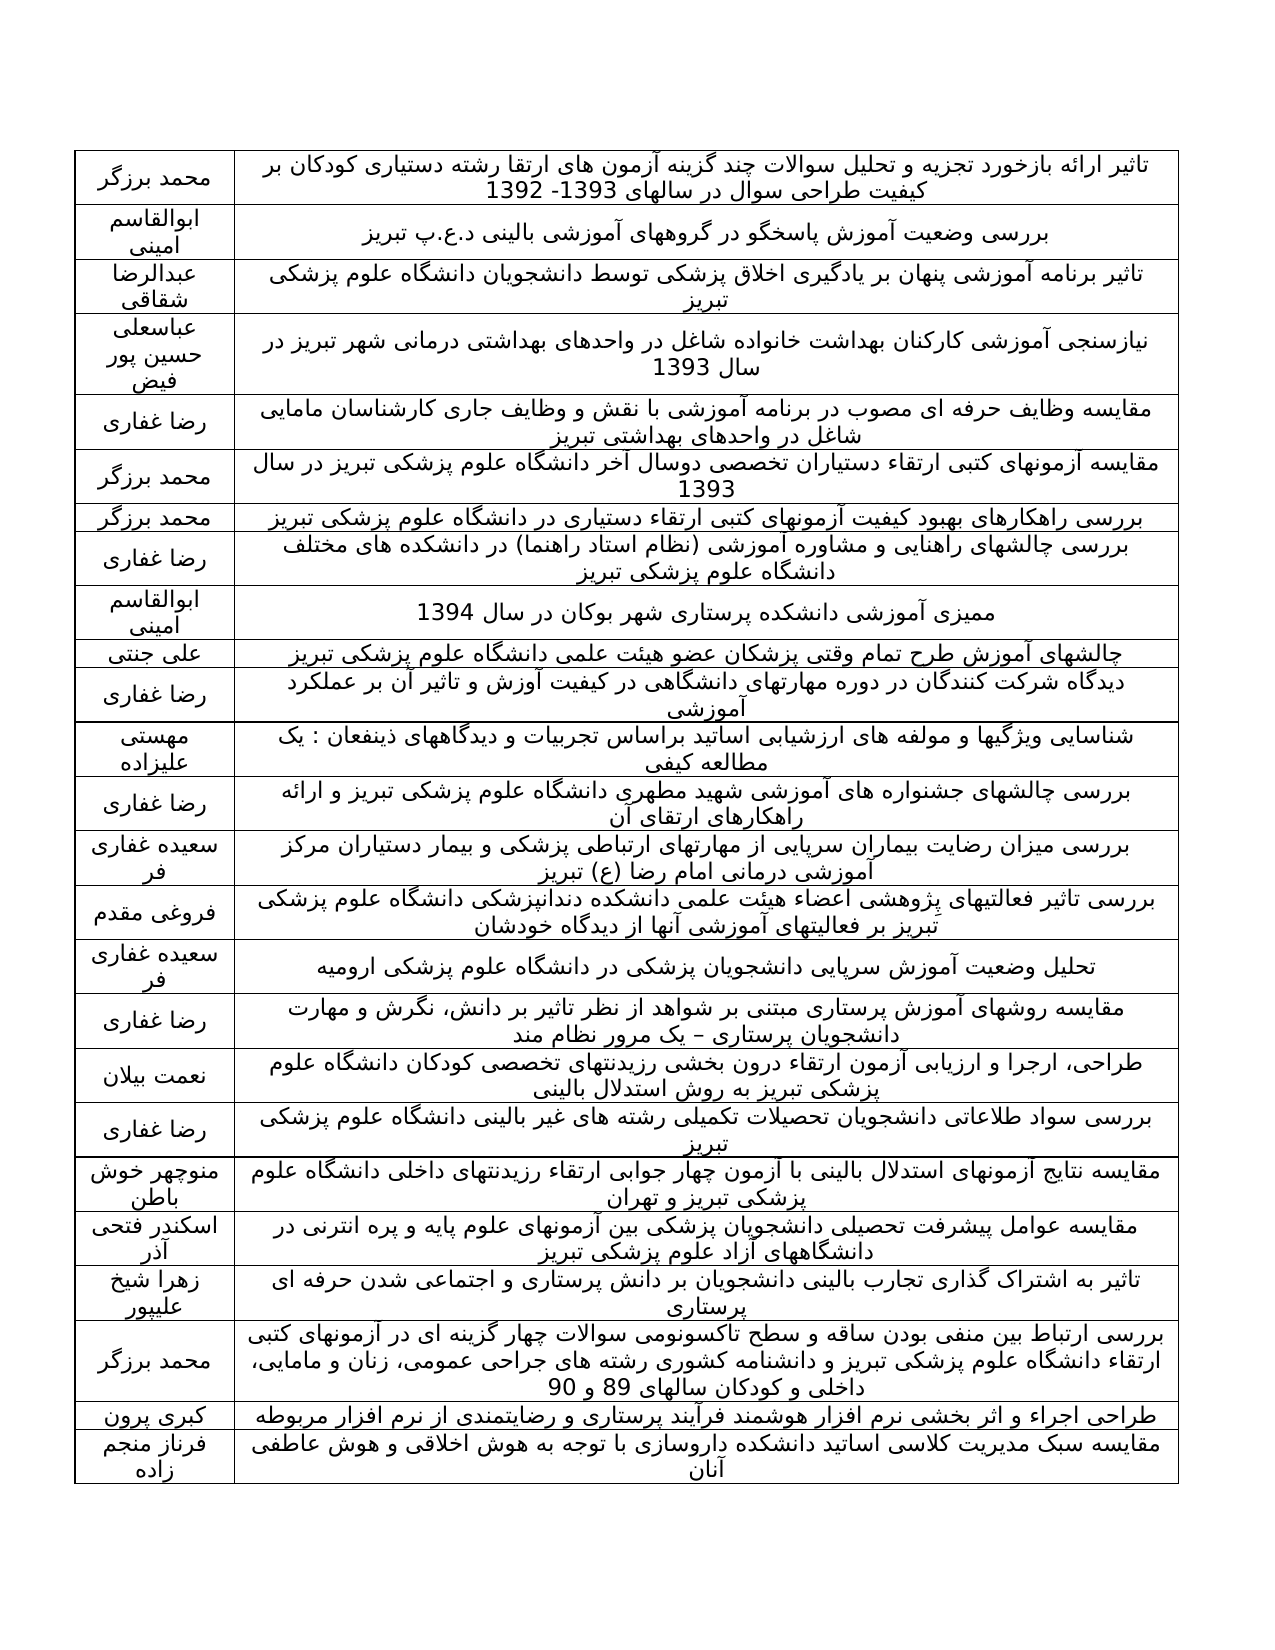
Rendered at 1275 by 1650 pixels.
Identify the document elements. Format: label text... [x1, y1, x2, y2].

table_cell عباسعلی حسین پور فیض [76, 314, 234, 394]
table_cell رضا غفاری [76, 777, 234, 830]
table_cell منوچهر خوش باطن [76, 1158, 234, 1211]
table_cell ابوالقاسم امینی [76, 205, 234, 259]
table_cell سعیده غفاری فر [76, 940, 234, 993]
table_cell مقایسه وظایف حرفه ای مصوب در برنامه آموزشی با نقش و وظایف جاری کارشناسان مامایی شاغل در واحدهای بهداشتی تبریز [235, 395, 1178, 448]
table_cell کبری پرون [76, 1402, 234, 1429]
table_cell علی جنتی [76, 640, 234, 667]
table_cell بررسی ارتباط بین منفی بودن ساقه و سطح تاکسونومی سوالات چهار گزینه ای در آزمونهای کتبی ارتقاء دانشگاه علوم پزشکی تبریز و دانشنامه کشوری رشته های جراحی عمومی، زنان و مامایی، داخلی و کودکان سالهای 89 و 90 [235, 1321, 1178, 1401]
table_cell محمد برزگر [76, 504, 234, 531]
table_cell بررسی سواد طلاعاتی دانشجویان تحصیلات تکمیلی رشته های غیر بالینی دانشگاه علوم پزشکی تبریز [235, 1103, 1178, 1156]
table_cell محمد برزگر [76, 450, 234, 503]
table_cell بررسی راهکارهای بهبود کیفیت آزمونهای کتبی ارتقاء دستیاری در دانشگاه علوم پزشکی تبریز [235, 504, 1178, 531]
table_cell محمد برزگر [76, 1321, 234, 1401]
table_cell رضا غفاری [76, 395, 234, 448]
table_cell مقایسه آزمونهای کتبی ارتقاء دستیاران تخصصی دوسال آخر دانشگاه علوم پزشکی تبریز در سال 1393 [235, 450, 1178, 503]
table_cell فروغی مقدم [76, 886, 234, 939]
table_cell بررسی تاثیر فعالتیهای پِژوهشی اعضاء هیئت علمی دانشکده دندانپزشکی دانشگاه علوم پزشکی تبریز بر فعالیتهای آموزشی آنها از دیدگاه خودشان [235, 886, 1178, 939]
table_cell رضا غفاری [76, 1103, 234, 1156]
table_cell ممیزی آموزشی دانشکده پرستاری شهر بوکان در سال 1394 [235, 586, 1178, 639]
table_cell بررسی میزان رضایت بیماران سرپایی از مهارتهای ارتباطی پزشکی و بیمار دستیاران مرکز آموزشی درمانی امام رضا (ع) تبریز [235, 831, 1178, 884]
table_cell سعیده غفاری فر [76, 831, 234, 884]
table_cell شناسایی ویژگیها و مولفه های ارزشیابی اساتید براساس تجربیات و دیدگاههای ذینفعان : یک مطالعه کیفی [235, 723, 1178, 776]
table_cell عبدالرضا شقاقی [76, 260, 234, 313]
table_cell مقایسه روشهای آموزش پرستاری مبتنی بر شواهد از نظر تاثیر بر دانش، نگرش و مهارت دانشجویان پرستاری – یک مرور نظام مند [235, 994, 1178, 1048]
table_cell نعمت بیلان [76, 1049, 234, 1102]
table_cell تحلیل وضعیت آموزش سرپایی دانشجویان پزشکی در دانشگاه علوم پزشکی ارومیه [235, 940, 1178, 993]
table_cell تاثیر برنامه آموزشی پنهان بر یادگیری اخلاق پزشکی توسط دانشجویان دانشگاه علوم پزشکی تبریز [235, 260, 1178, 313]
table_cell طراحی اجراء و اثر بخشی نرم افزار هوشمند فرآیند پرستاری و رضایتمندی از نرم افزار مربوطه [235, 1402, 1178, 1429]
table_cell ابوالقاسم امینی [76, 586, 234, 639]
table_cell فرناز منجم زاده [76, 1430, 234, 1483]
table_cell دیدگاه شرکت کنندگان در دوره مهارتهای دانشگاهی در کیفیت آوزش و تاثیر آن بر عملکرد آموزشی [235, 668, 1178, 721]
table_cell مقایسه عوامل پیشرفت تحصیلی دانشجویان پزشکی بین آزمونهای علوم پایه و پره انترنی در دانشگاههای آزاد علوم پزشکی تبریز [235, 1212, 1178, 1265]
table_cell مهستی علیزاده [76, 723, 234, 776]
table_cell رضا غفاری [76, 994, 234, 1048]
table_cell اسکندر فتحی آذر [76, 1212, 234, 1265]
table_cell محمد برزگر [76, 151, 234, 204]
table_cell زهرا شیخ علیپور [76, 1266, 234, 1319]
table_cell مقایسه سبک مدیریت کلاسی اساتید دانشکده داروسازی با توجه به هوش اخلاقی و هوش عاطفی آنان [235, 1430, 1178, 1483]
table_cell چالشهای آموزش طرح تمام وقتی پزشکان عضو هیئت علمی دانشگاه علوم پزشکی تبریز [235, 640, 1178, 667]
table_cell بررسی وضعیت آموزش پاسخگو در گروههای آموزشی بالینی د.ع.پ تبریز [235, 205, 1178, 259]
table_cell رضا غفاری [76, 668, 234, 721]
table_cell بررسی چالشهای جشنواره های آموزشی شهید مطهری دانشگاه علوم پزشکی تبریز و ارائه راهکارهای ارتقای آن [235, 777, 1178, 830]
table_cell بررسی چالشهای راهنایی و مشاوره آموزشی (نظام استاد راهنما) در دانشکده های مختلف دانشگاه علوم پزشکی تبریز [235, 532, 1178, 585]
table_cell طراحی، ارجرا و ارزیابی آزمون ارتقاء درون بخشی رزیدنتهای تخصصی کودکان دانشگاه علوم پزشکی تبریز به روش استدلال بالینی [235, 1049, 1178, 1102]
table_cell تاثیر به اشتراک گذاری تجارب بالینی دانشجویان بر دانش پرستاری و اجتماعی شدن حرفه ای پرستاری [235, 1266, 1178, 1319]
table_cell رضا غفاری [76, 532, 234, 585]
table_cell مقایسه نتایج آزمونهای استدلال بالینی با آزمون چهار جوابی ارتقاء رزیدنتهای داخلی دانشگاه علوم پزشکی تبریز و تهران [235, 1158, 1178, 1211]
table_cell نیازسنجی آموزشی کارکنان بهداشت خانواده شاغل در واحدهای بهداشتی درمانی شهر تبریز در سال 1393 [235, 314, 1178, 394]
table_cell تاثیر ارائه بازخورد تجزیه و تحلیل سوالات چند گزینه آزمون های ارتقا رشته دستیاری کودکان بر کیفیت طراحی سوال در سالهای 1393- 1392 [235, 151, 1178, 204]
